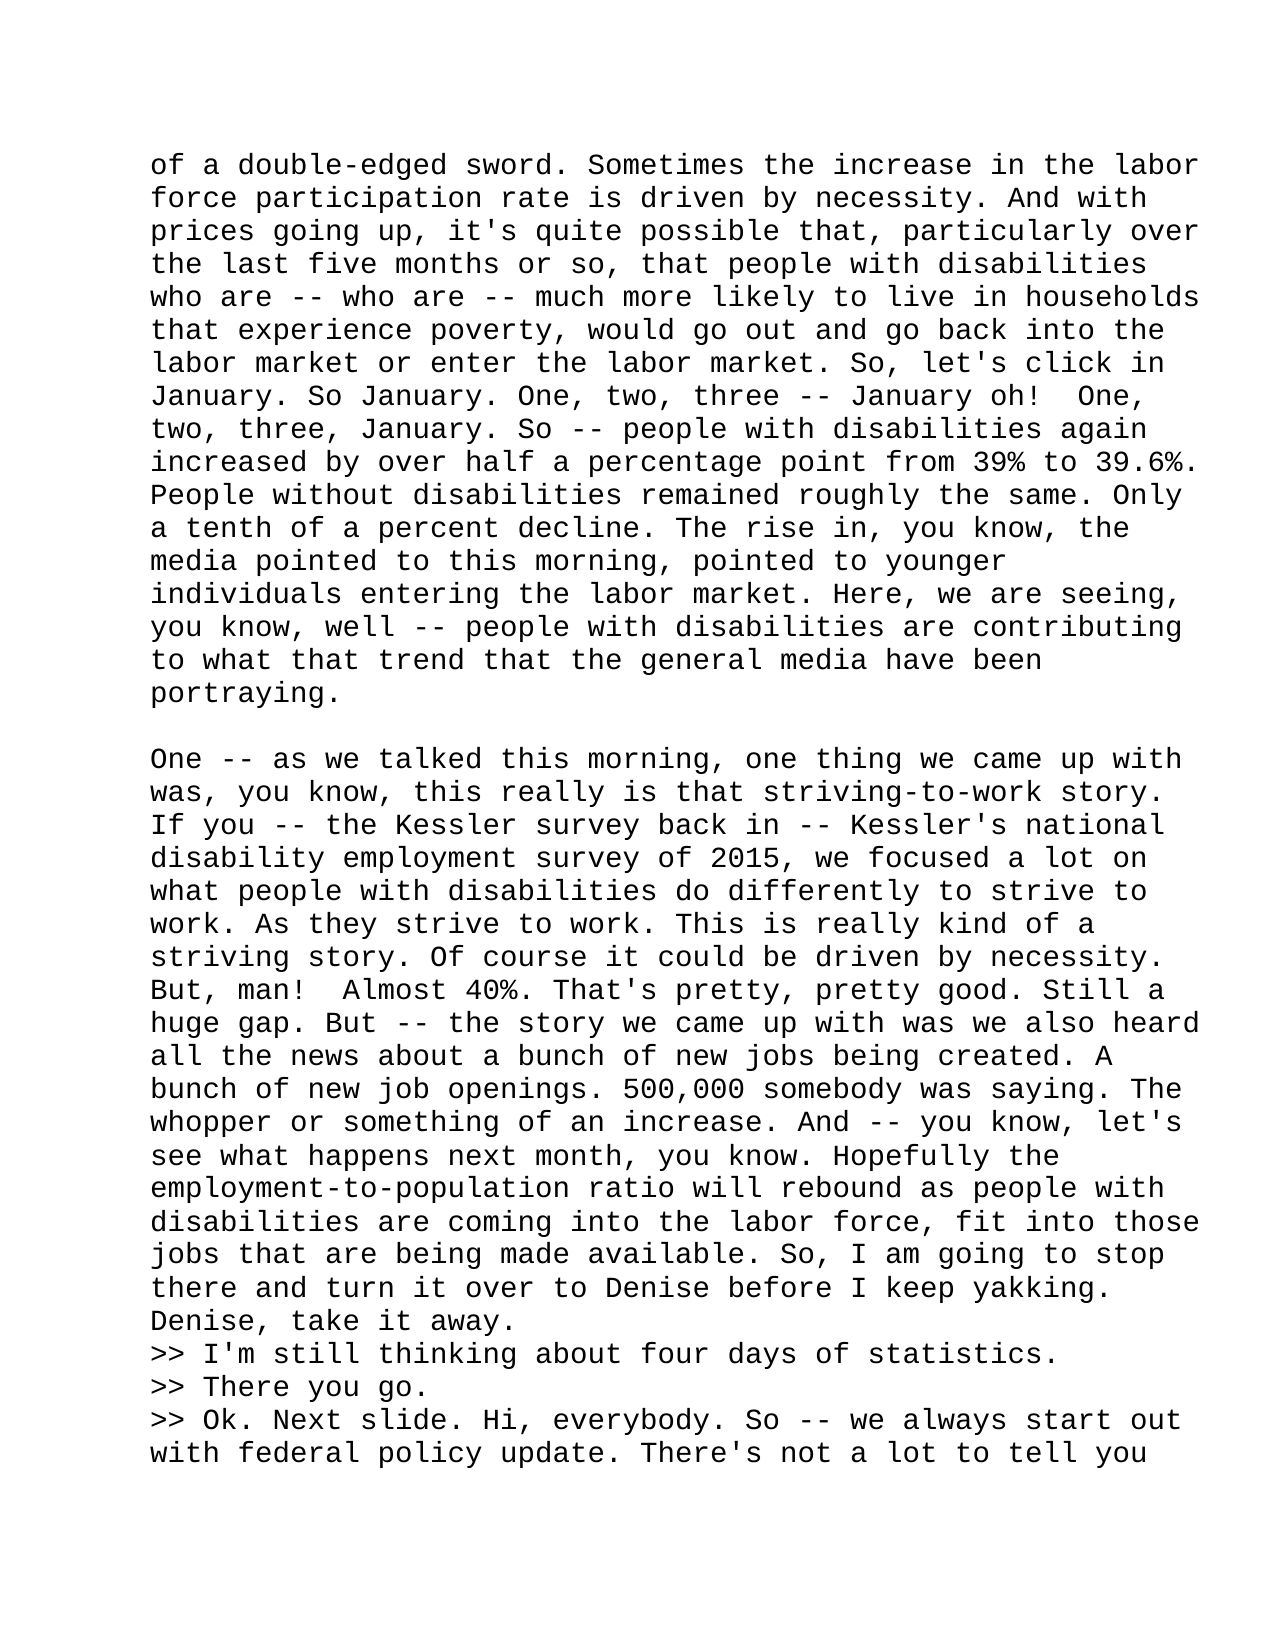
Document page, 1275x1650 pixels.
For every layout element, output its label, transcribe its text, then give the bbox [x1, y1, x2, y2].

text >> There you go. [150, 1372, 1204, 1405]
text One -- as we talked this morning, one thing we came up with was, you know, this really is that striving-to-work story. If you -- the Kessler survey back in -- Kessler's national disability employment survey of 2015, we focused a lot on what people with disabilities do differently to strive to work. As they strive to work. This is really kind of a striving story. Of course it could be driven by necessity. But, man! Almost 40%. That's pretty, pretty good. Still a huge gap. But -- the story we came up with was we also heard all the news about a bunch of new jobs being created. A bunch of new job openings. 500,000 somebody was saying. The whopper or something of an increase. And -- you know, let's see what happens next month, you know. Hopefully the employment-to-population ratio will rebound as people with disabilities are coming into the labor force, fit into those jobs that are being made available. So, I am going to stop there and turn it over to Denise before I keep yakking. Denise, take it away. [150, 744, 1204, 1339]
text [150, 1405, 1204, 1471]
text >> I'm still thinking about four days of statistics. [150, 1339, 1204, 1372]
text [150, 150, 1204, 711]
